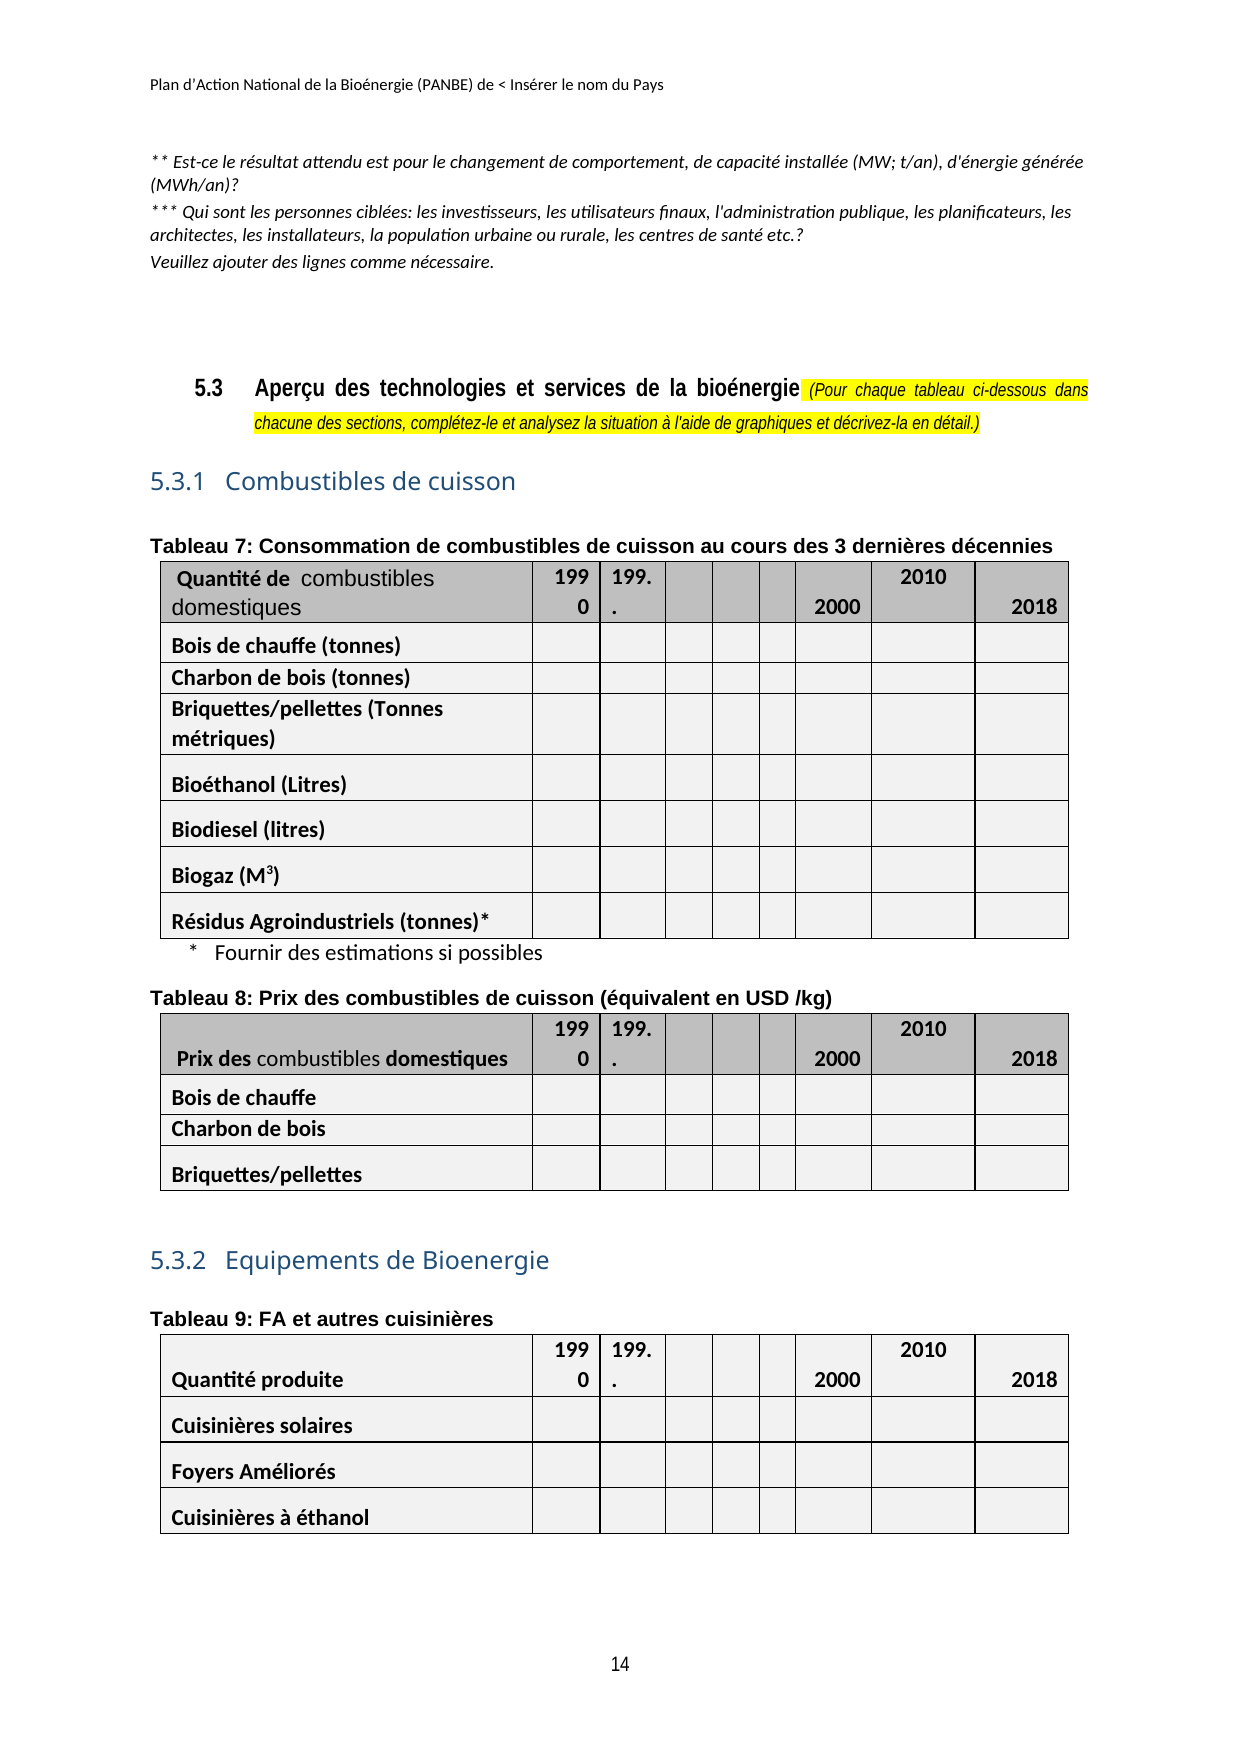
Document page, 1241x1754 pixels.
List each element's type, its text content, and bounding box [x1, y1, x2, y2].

table_cell [872, 1115, 974, 1144]
table_cell [760, 1397, 795, 1441]
table_cell [760, 663, 795, 693]
table_cell Cuisinières solaires [161, 1397, 532, 1441]
table_cell [533, 1146, 599, 1190]
table_cell [666, 1146, 712, 1190]
text Tableau 9: FA et autres cuisinières [150, 1307, 1090, 1331]
table_cell [796, 755, 871, 800]
table_cell [796, 1443, 871, 1487]
table_cell [760, 694, 795, 754]
table_cell [760, 1146, 795, 1190]
table_cell [976, 1488, 1068, 1533]
table_header 2010 [872, 562, 974, 622]
table_cell [760, 801, 795, 846]
table_cell [533, 1115, 599, 1144]
table_cell [976, 1075, 1068, 1113]
table_cell [872, 1397, 974, 1441]
table_cell [796, 847, 871, 892]
table_cell [713, 663, 759, 693]
table_header [666, 1014, 712, 1074]
table_header [666, 562, 712, 622]
table_header 199.. [601, 1335, 665, 1396]
table_cell [533, 694, 599, 754]
table_cell [666, 1488, 712, 1533]
table_header 2000 [796, 1335, 871, 1396]
table_cell Cuisinières à éthanol [161, 1488, 532, 1533]
table_cell [533, 663, 599, 693]
table_cell [976, 1443, 1068, 1487]
table_cell [666, 1115, 712, 1144]
table_cell [601, 663, 665, 693]
subtitle Aperçu des technologies et services de la bioénergie (Pour chaque tableau ci-dessous dans chacune des sections, complétez-le et analysez la situation à l'aide de graphiques et décrivez-la en détail.) [194, 373, 1090, 435]
table_cell [666, 1443, 712, 1487]
table_cell [760, 847, 795, 892]
table_cell [713, 1075, 759, 1113]
table_cell Biogaz (M3) [161, 847, 532, 892]
table_cell Résidus Agroindustriels (tonnes)* [161, 893, 532, 937]
table_header 199.. [601, 562, 665, 622]
table_cell [976, 801, 1068, 846]
table_cell [760, 1488, 795, 1533]
table_cell [760, 1115, 795, 1144]
table_cell [872, 1443, 974, 1487]
table_cell [666, 893, 712, 937]
table_cell [666, 623, 712, 662]
text Tableau 7: Consommation de combustibles de cuisson au cours des 3 dernières décennies [150, 533, 1090, 557]
table_cell [713, 847, 759, 892]
table_cell [760, 1075, 795, 1113]
table_cell [872, 1075, 974, 1113]
table_cell [872, 1488, 974, 1533]
table_cell [666, 1397, 712, 1441]
table_cell Bois de chauffe [161, 1075, 532, 1113]
table_header [760, 562, 795, 622]
table_cell [666, 847, 712, 892]
table_cell [713, 893, 759, 937]
table_cell [533, 893, 599, 937]
table_cell [796, 623, 871, 662]
table_cell [976, 847, 1068, 892]
table_cell [796, 1397, 871, 1441]
table_cell [796, 1488, 871, 1533]
table_header 2000 [796, 562, 871, 622]
table_cell [760, 1443, 795, 1487]
table_cell [601, 1115, 665, 1144]
table_cell [760, 893, 795, 937]
table_cell [760, 623, 795, 662]
table_cell [976, 755, 1068, 800]
table_cell [796, 694, 871, 754]
text *** Qui sont les personnes ciblées: les investisseurs, les utilisateurs finaux, l'administration publique, les planificateurs, les architectes, les installateurs, la population urbaine ou rurale, les centres de santé etc.? [150, 200, 1090, 246]
table_cell [872, 755, 974, 800]
table_cell Bioéthanol (Litres) [161, 755, 532, 800]
table_header 1990 [533, 1014, 599, 1074]
table_header 1990 [533, 1335, 599, 1396]
table_cell [713, 801, 759, 846]
table_cell [666, 663, 712, 693]
table_cell [976, 694, 1068, 754]
table_cell Briquettes/pellettes [161, 1146, 532, 1190]
subtitle Combustibles de cuisson [150, 464, 1090, 498]
table_header [760, 1014, 795, 1074]
table_cell [533, 1397, 599, 1441]
table_cell [872, 694, 974, 754]
table_cell [713, 1397, 759, 1441]
text Veuillez ajouter des lignes comme nécessaire. [150, 250, 1090, 273]
table_cell [796, 1075, 871, 1113]
table_header [760, 1335, 795, 1396]
table_cell [601, 1488, 665, 1533]
table_cell [713, 755, 759, 800]
table_cell [601, 801, 665, 846]
table_cell [601, 1146, 665, 1190]
table_header Prix des combustibles domestiques [161, 1014, 532, 1074]
table_cell [872, 847, 974, 892]
table_cell [713, 1443, 759, 1487]
table_cell Charbon de bois (tonnes) [161, 663, 532, 693]
table_cell Biodiesel (litres) [161, 801, 532, 846]
table_cell [601, 1397, 665, 1441]
table_header [666, 1335, 712, 1396]
table_cell [601, 847, 665, 892]
table_cell [872, 663, 974, 693]
table_cell [976, 1146, 1068, 1190]
table_cell [872, 1146, 974, 1190]
table_cell [713, 623, 759, 662]
table_cell [872, 801, 974, 846]
table_header 2018 [976, 1014, 1068, 1074]
table_header [713, 1335, 759, 1396]
table_header 2010 [872, 1014, 974, 1074]
table_cell Foyers Améliorés [161, 1443, 532, 1487]
table_cell [976, 623, 1068, 662]
table_cell [796, 1146, 871, 1190]
table_cell [666, 801, 712, 846]
table_header Quantité de combustibles domestiques [161, 562, 532, 622]
table_cell [533, 1443, 599, 1487]
table_header Quantité produite [161, 1335, 532, 1396]
table_cell [713, 1488, 759, 1533]
table_header 2018 [976, 562, 1068, 622]
table_cell Briquettes/pellettes (Tonnes métriques) [161, 694, 532, 754]
table_cell [713, 1146, 759, 1190]
table_cell [533, 801, 599, 846]
table_header [713, 562, 759, 622]
table_cell [666, 1075, 712, 1113]
table_cell [601, 623, 665, 662]
table_cell Charbon de bois [161, 1115, 532, 1144]
table_cell [601, 1443, 665, 1487]
table_cell [796, 893, 871, 937]
table_cell [872, 623, 974, 662]
table_header 1990 [533, 562, 599, 622]
table_cell [760, 755, 795, 800]
table_cell [533, 755, 599, 800]
table_cell [601, 694, 665, 754]
table_cell [796, 1115, 871, 1144]
table_cell [976, 663, 1068, 693]
subtitle Equipements de Bioenergie [150, 1242, 1090, 1277]
table_cell [976, 1115, 1068, 1144]
text ** Est-ce le résultat attendu est pour le changement de comportement, de capacité installée (MW; t/an), d'énergie générée (MWh/an)? [150, 150, 1090, 196]
table_cell [533, 1075, 599, 1113]
table_cell [713, 694, 759, 754]
table_cell [533, 847, 599, 892]
table_cell [976, 1397, 1068, 1441]
table_header 2000 [796, 1014, 871, 1074]
table_header 199.. [601, 1014, 665, 1074]
table_cell [666, 694, 712, 754]
table_cell [601, 1075, 665, 1113]
table_cell [713, 1115, 759, 1144]
table_header 2010 [872, 1335, 974, 1396]
table_cell Bois de chauffe (tonnes) [161, 623, 532, 662]
table_cell [796, 801, 871, 846]
table_cell [601, 893, 665, 937]
text Tableau 8: Prix des combustibles de cuisson (équivalent en USD /kg) [150, 985, 1090, 1009]
table_cell [666, 755, 712, 800]
table_cell [533, 623, 599, 662]
table_header [713, 1014, 759, 1074]
text * Fournir des estimations si possibles [187, 938, 1090, 966]
table_header 2018 [976, 1335, 1068, 1396]
table_cell [976, 893, 1068, 937]
table_cell [601, 755, 665, 800]
table_cell [796, 663, 871, 693]
table_cell [872, 893, 974, 937]
table_cell [533, 1488, 599, 1533]
